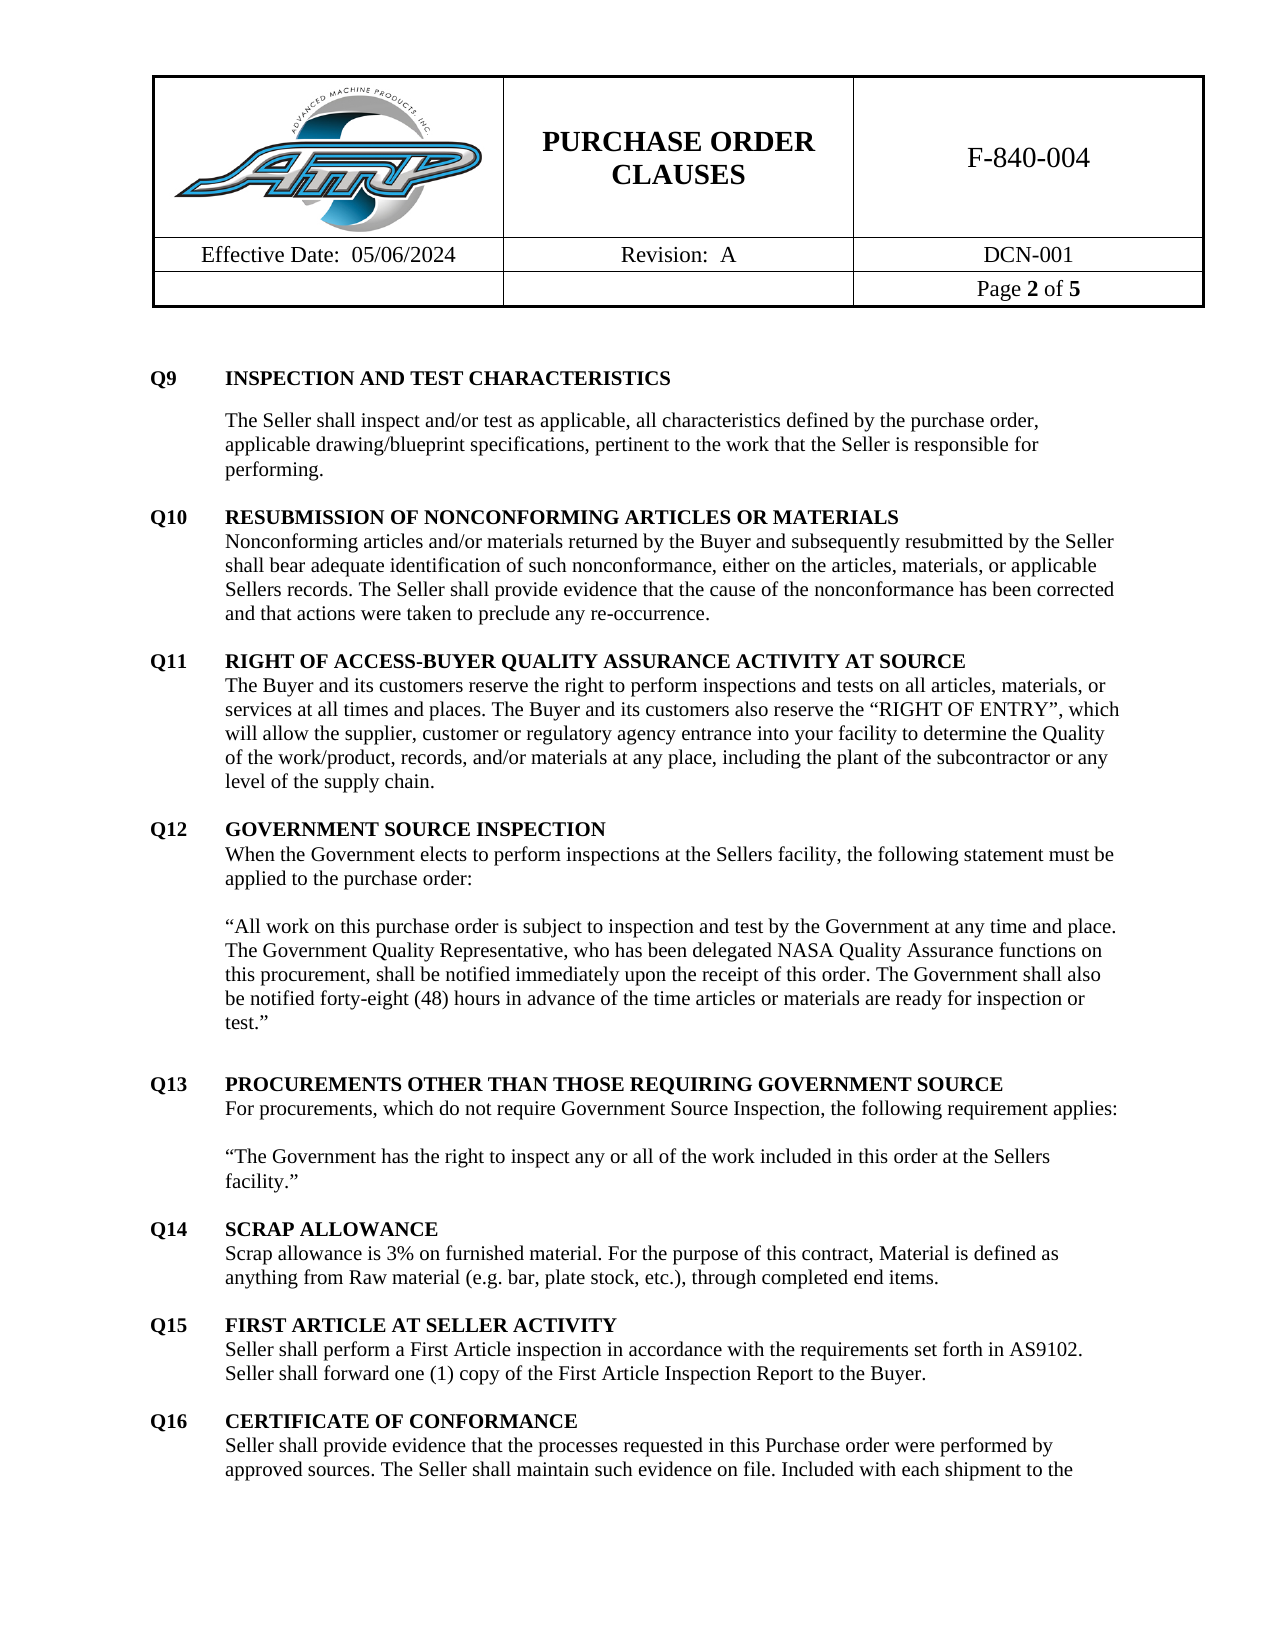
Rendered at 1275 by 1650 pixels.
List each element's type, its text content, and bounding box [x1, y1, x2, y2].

text Seller shall perform a First Article inspection in accordance with the requirements set forth in AS9102. Seller shall forward one (1) copy of the First Article Inspection Report to the Buyer. [225, 1337, 1125, 1385]
text Q14 SCRAP ALLOWANCE [150, 1217, 1125, 1241]
text The Seller shall inspect and/or test as applicable, all characteristics defined by the purchase order, applicable drawing/blueprint specifications, pertinent to the work that the Seller is responsible for performing. [225, 408, 1125, 481]
text When the Government elects to perform inspections at the Sellers facility, the following statement must be applied to the purchase order: [225, 841, 1125, 889]
text Q9 INSPECTION AND TEST CHARACTERISTICS [150, 366, 1125, 390]
text Q15 FIRST ARTICLE AT SELLER ACTIVITY [150, 1313, 1125, 1337]
picture [164, 78, 493, 237]
text Q11 RIGHT OF ACCESS-BUYER QUALITY ASSURANCE ACTIVITY AT SOURCE [150, 649, 1125, 673]
text Q16 CERTIFICATE OF CONFORMANCE [150, 1409, 1125, 1433]
text “The Government has the right to inspect any or all of the work included in this order at the Sellers facility.” [225, 1144, 1125, 1193]
text Q10 RESUBMISSION OF NONCONFORMING ARTICLES OR MATERIALS [150, 504, 1125, 529]
text For procurements, which do not require Government Source Inspection, the following requirement applies: [225, 1096, 1125, 1120]
text Q12 GOVERNMENT SOURCE INSPECTION [150, 817, 1125, 841]
text The Buyer and its customers reserve the right to perform inspections and tests on all articles, materials, or services at all times and places. The Buyer and its customers also reserve the “RIGHT OF ENTRY”, which will allow the supplier, customer or regulatory agency entrance into your facility to determine the Quality of the work/product, records, and/or materials at any place, including the plant of the subcontractor or any level of the supply chain. [225, 673, 1125, 793]
text Q13 PROCUREMENTS OTHER THAN THOSE REQUIRING GOVERNMENT SOURCE [150, 1072, 1125, 1096]
text Nonconforming articles and/or materials returned by the Buyer and subsequently resubmitted by the Seller shall bear adequate identification of such nonconformance, either on the articles, materials, or applicable Sellers records. The Seller shall provide evidence that the cause of the nonconformance has been corrected and that actions were taken to preclude any re-occurrence. [225, 529, 1125, 625]
text “All work on this purchase order is subject to inspection and test by the Government at any time and place. The Government Quality Representative, who has been delegated NASA Quality Assurance functions on this procurement, shall be notified immediately upon the receipt of this order. The Government shall also be notified forty-eight (48) hours in advance of the time articles or materials are ready for inspection or test.” [225, 914, 1125, 1034]
text Scrap allowance is 3% on furnished material. For the purpose of this contract, Material is defined as anything from Raw material (e.g. bar, plate stock, etc.), through completed end items. [225, 1241, 1125, 1289]
